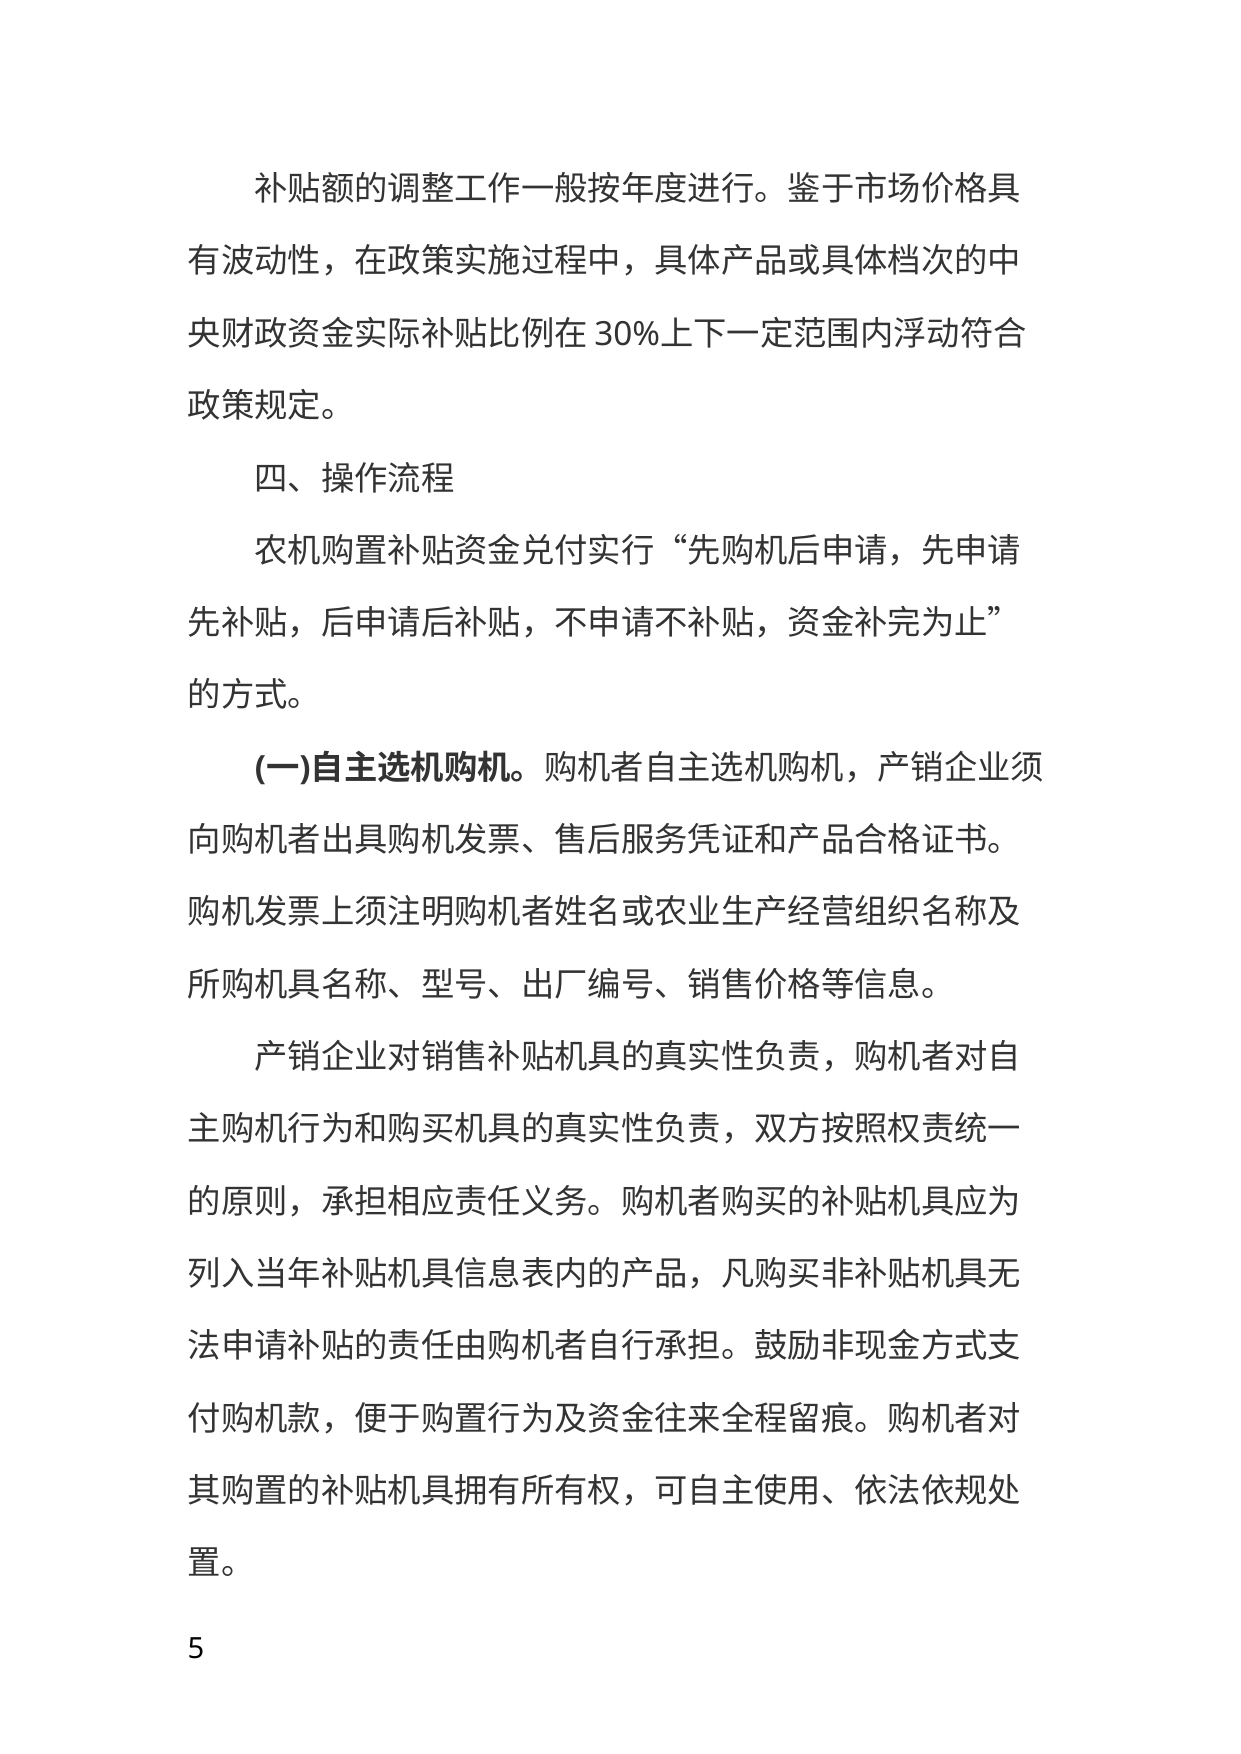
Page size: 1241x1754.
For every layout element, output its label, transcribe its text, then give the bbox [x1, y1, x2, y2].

text 产销企业对销售补贴机具的真实性负责，购机者对自主购机行为和购买机具的真实性负责，双方按照权责统一的原则，承担相应责任义务。购机者购买的补贴机具应为列入当年补贴机具信息表内的产品，凡购买非补贴机具无法申请补贴的责任由购机者自行承担。鼓励非现金方式支付购机款，便于购置行为及资金往来全程留痕。购机者对其购置的补贴机具拥有所有权，可自主使用、依法依规处置。 [187, 1030, 1053, 1584]
text 补贴额的调整工作一般按年度进行。鉴于市场价格具有波动性，在政策实施过程中，具体产品或具体档次的中央财政资金实际补贴比例在30%上下一定范围内浮动符合政策规定。 [187, 162, 1053, 427]
text 农机购置补贴资金兑付实行“先购机后申请，先申请先补贴，后申请后补贴，不申请不补贴，资金补完为止”的方式。 [187, 524, 1053, 716]
text (一)自主选机购机。购机者自主选机购机，产销企业须向购机者出具购机发票、售后服务凭证和产品合格证书。购机发票上须注明购机者姓名或农业生产经营组织名称及所购机具名称、型号、出厂编号、销售价格等信息。 [187, 741, 1053, 1006]
text 四、操作流程 [187, 451, 1053, 499]
